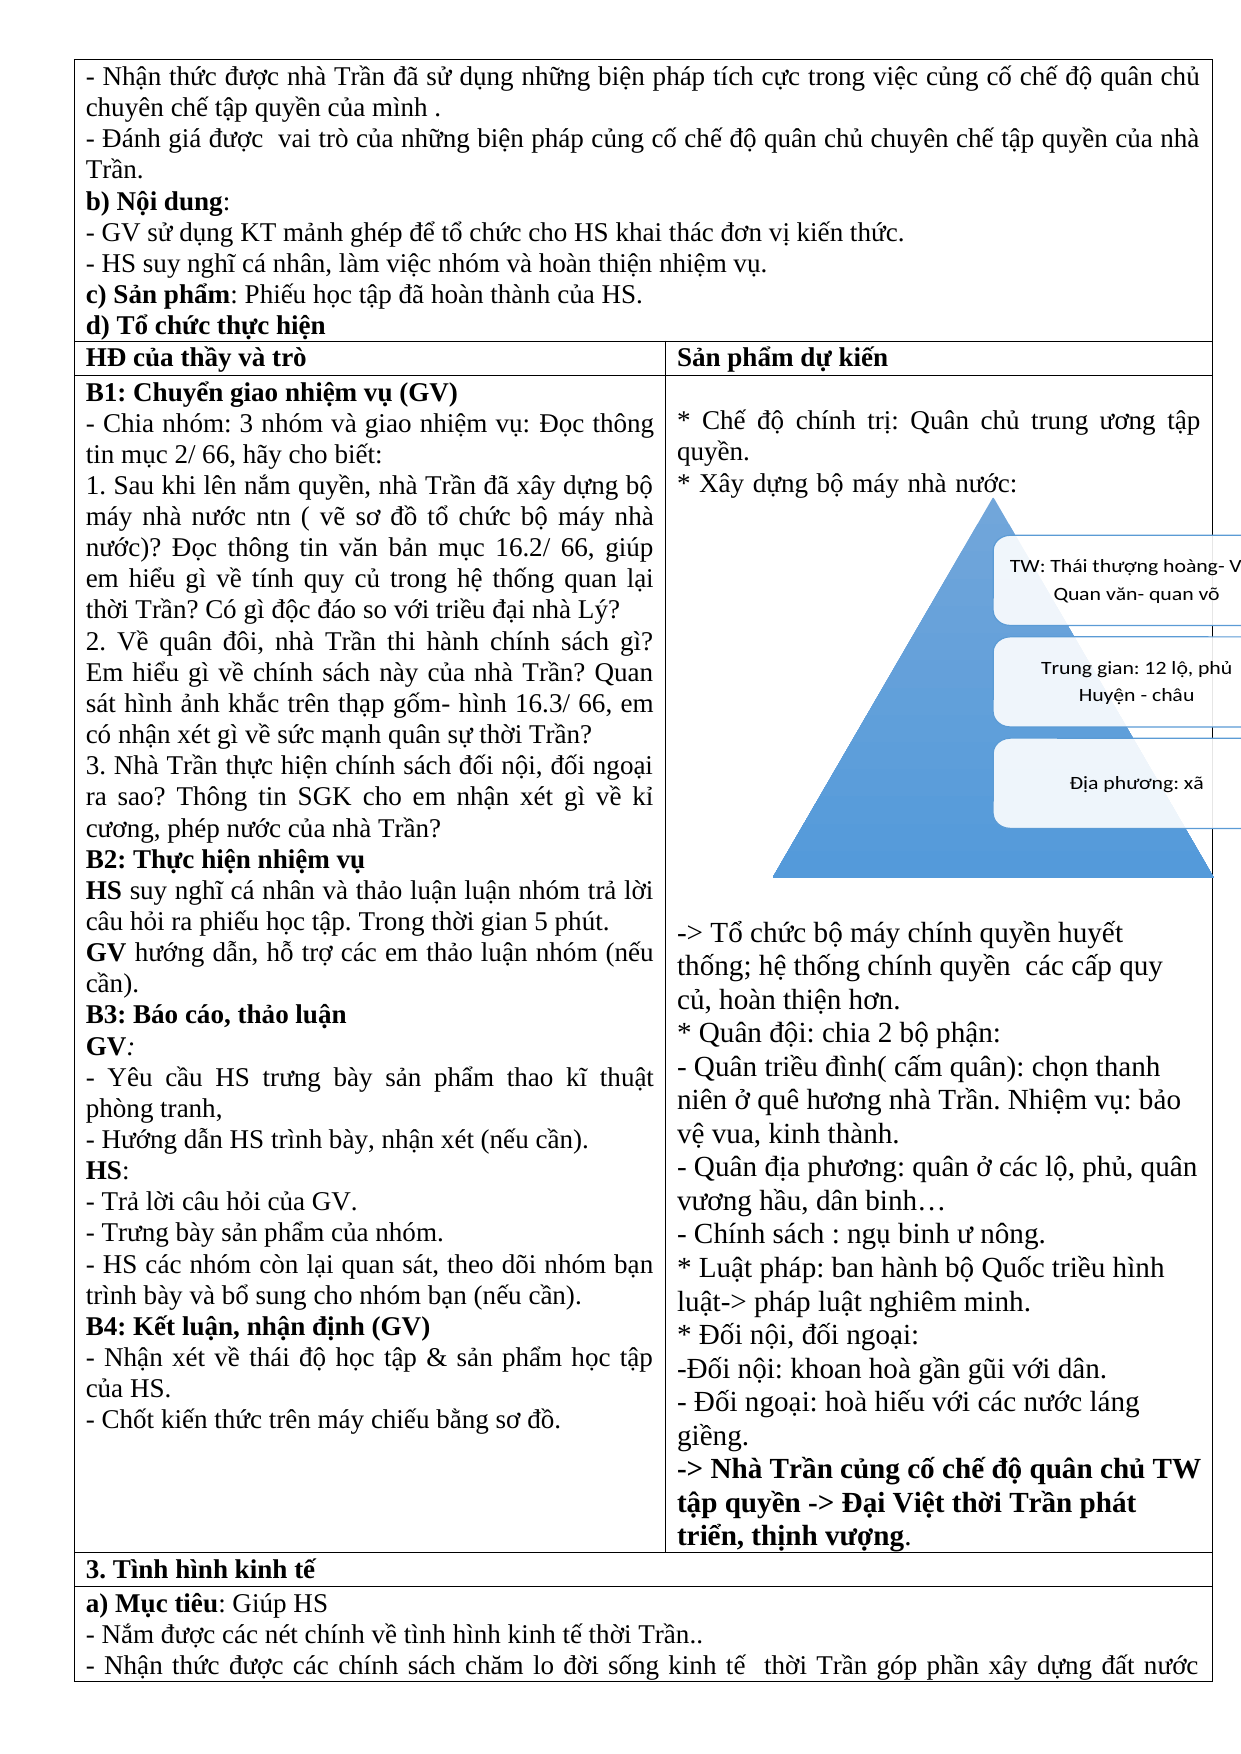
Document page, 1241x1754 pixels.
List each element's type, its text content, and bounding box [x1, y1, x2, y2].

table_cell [75, 60, 1212, 341]
table_cell HĐ của thầy và trò [75, 342, 665, 374]
table_cell B1: Chuyển giao nhiệm vụ (GV) - Chia nhóm: 3 nhóm và giao nhiệm vụ: Đọc thông tin mục 2/ 66, hãy cho biết: 1. Sau khi lên nắm quyền, nhà Trần đã xây dựng bộ máy nhà nước ntn ( vẽ sơ đồ tổ chức bộ máy nhà nước)? Đọc thông tin văn bản mục 16.2/ 66, giúp em hiểu gì về tính quy củ trong hệ thống quan lại thời Trần? Có gì độc đáo so với triều đại nhà Lý? 2. Về quân đôi, nhà Trần thi hành chính sách gì? Em hiểu gì về chính sách này của nhà Trần? Quan sát hình ảnh khắc trên thạp gốm- hình 16.3/ 66, em có nhận xét gì về sức mạnh quân sự thời Trần? 3. Nhà Trần thực hiện chính sách đối nội, đối ngoại ra sao? Thông tin SGK cho em nhận xét gì về kỉ cương, phép nước của nhà Trần? B2: Thực hiện nhiệm vụ HS suy nghĩ cá nhân và thảo luận luận nhóm trả lời câu hỏi ra phiếu học tập. Trong thời gian 5 phút. GV hướng dẫn, hỗ trợ các em thảo luận nhóm (nếu cần). B3: Báo cáo, thảo luận GV: - Yêu cầu HS trưng bày sản phẩm thao kĩ thuật phòng tranh, - Hướng dẫn HS trình bày, nhận xét (nếu cần). HS: - Trả lời câu hỏi của GV. - Trưng bày sản phẩm của nhóm. - HS các nhóm còn lại quan sát, theo dõi nhóm bạn trình bày và bổ sung cho nhóm bạn (nếu cần). B4: Kết luận, nhận định (GV) - Nhận xét về thái độ học tập & sản phẩm học tập của HS. - Chốt kiến thức trên máy chiếu bằng sơ đồ. [75, 376, 665, 1552]
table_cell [75, 1587, 1212, 1681]
table_cell 3. Tình hình kinh tế [75, 1553, 1212, 1586]
table_cell * Chế độ chính trị: Quân chủ trung ương tập quyền. * Xây dựng bộ máy nhà nước: -> Tổ chức bộ máy chính quyền huyết thống; hệ thống chính quyền các cấp quy củ, hoàn thiện hơn. * Quân đội: chia 2 bộ phận: - Quân triều đình( cấm quân): chọn thanh niên ở quê hương nhà Trần. Nhiệm vụ: bảo vệ vua, kinh thành. - Quân địa phương: quân ở các lộ, phủ, quân vương hầu, dân binh… - Chính sách : ngụ binh ư nông. * Luật pháp: ban hành bộ Quốc triều hình luật-> pháp luật nghiêm minh. * Đối nội, đối ngoại: -Đối nội: khoan hoà gần gũi với dân. - Đối ngoại: hoà hiếu với các nước láng giềng. -> Nhà Trần củng cố chế độ quân chủ TW tập quyền -> Đại Việt thời Trần phát triển, thịnh vượng. [666, 376, 1212, 1552]
table_cell Sản phẩm dự kiến [666, 342, 1212, 374]
